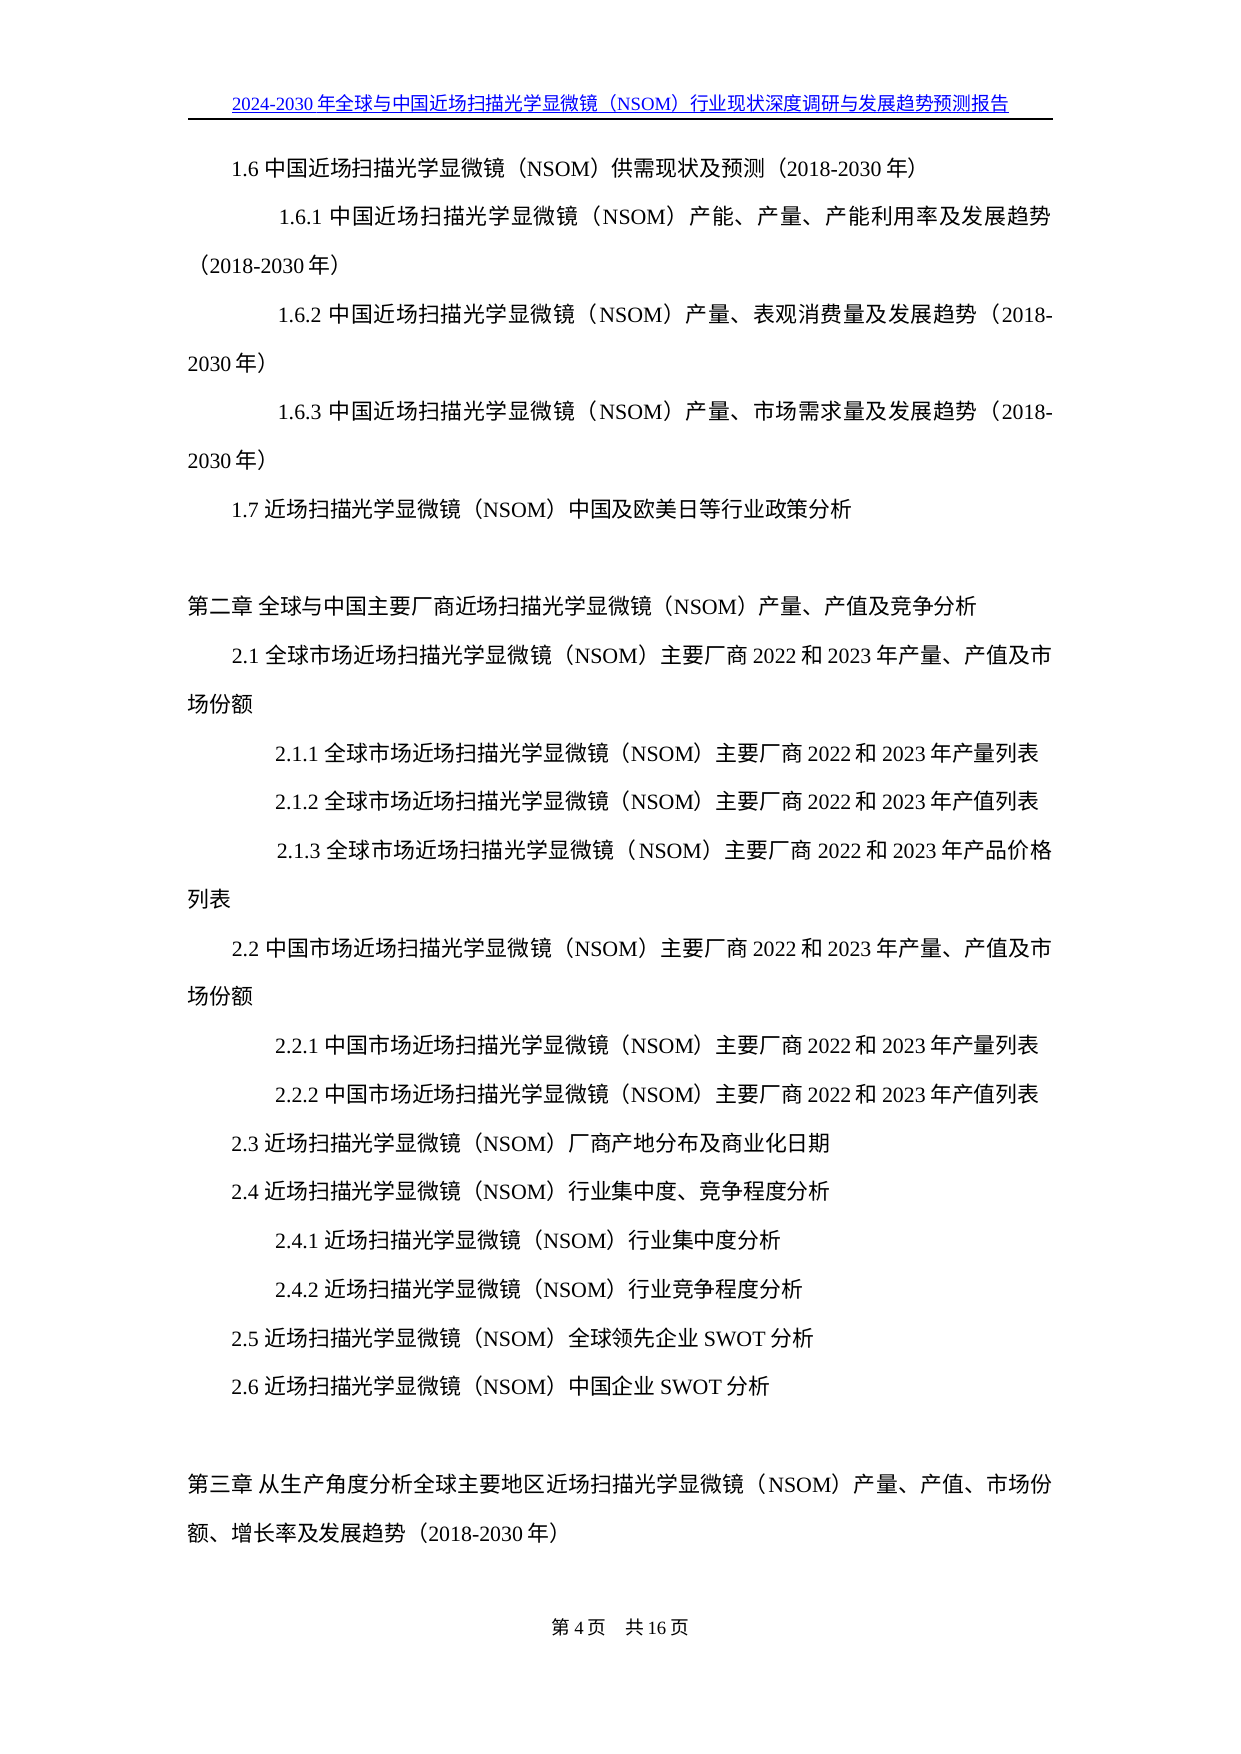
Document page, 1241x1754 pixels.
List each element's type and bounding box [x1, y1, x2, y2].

text [187, 150, 1053, 1548]
